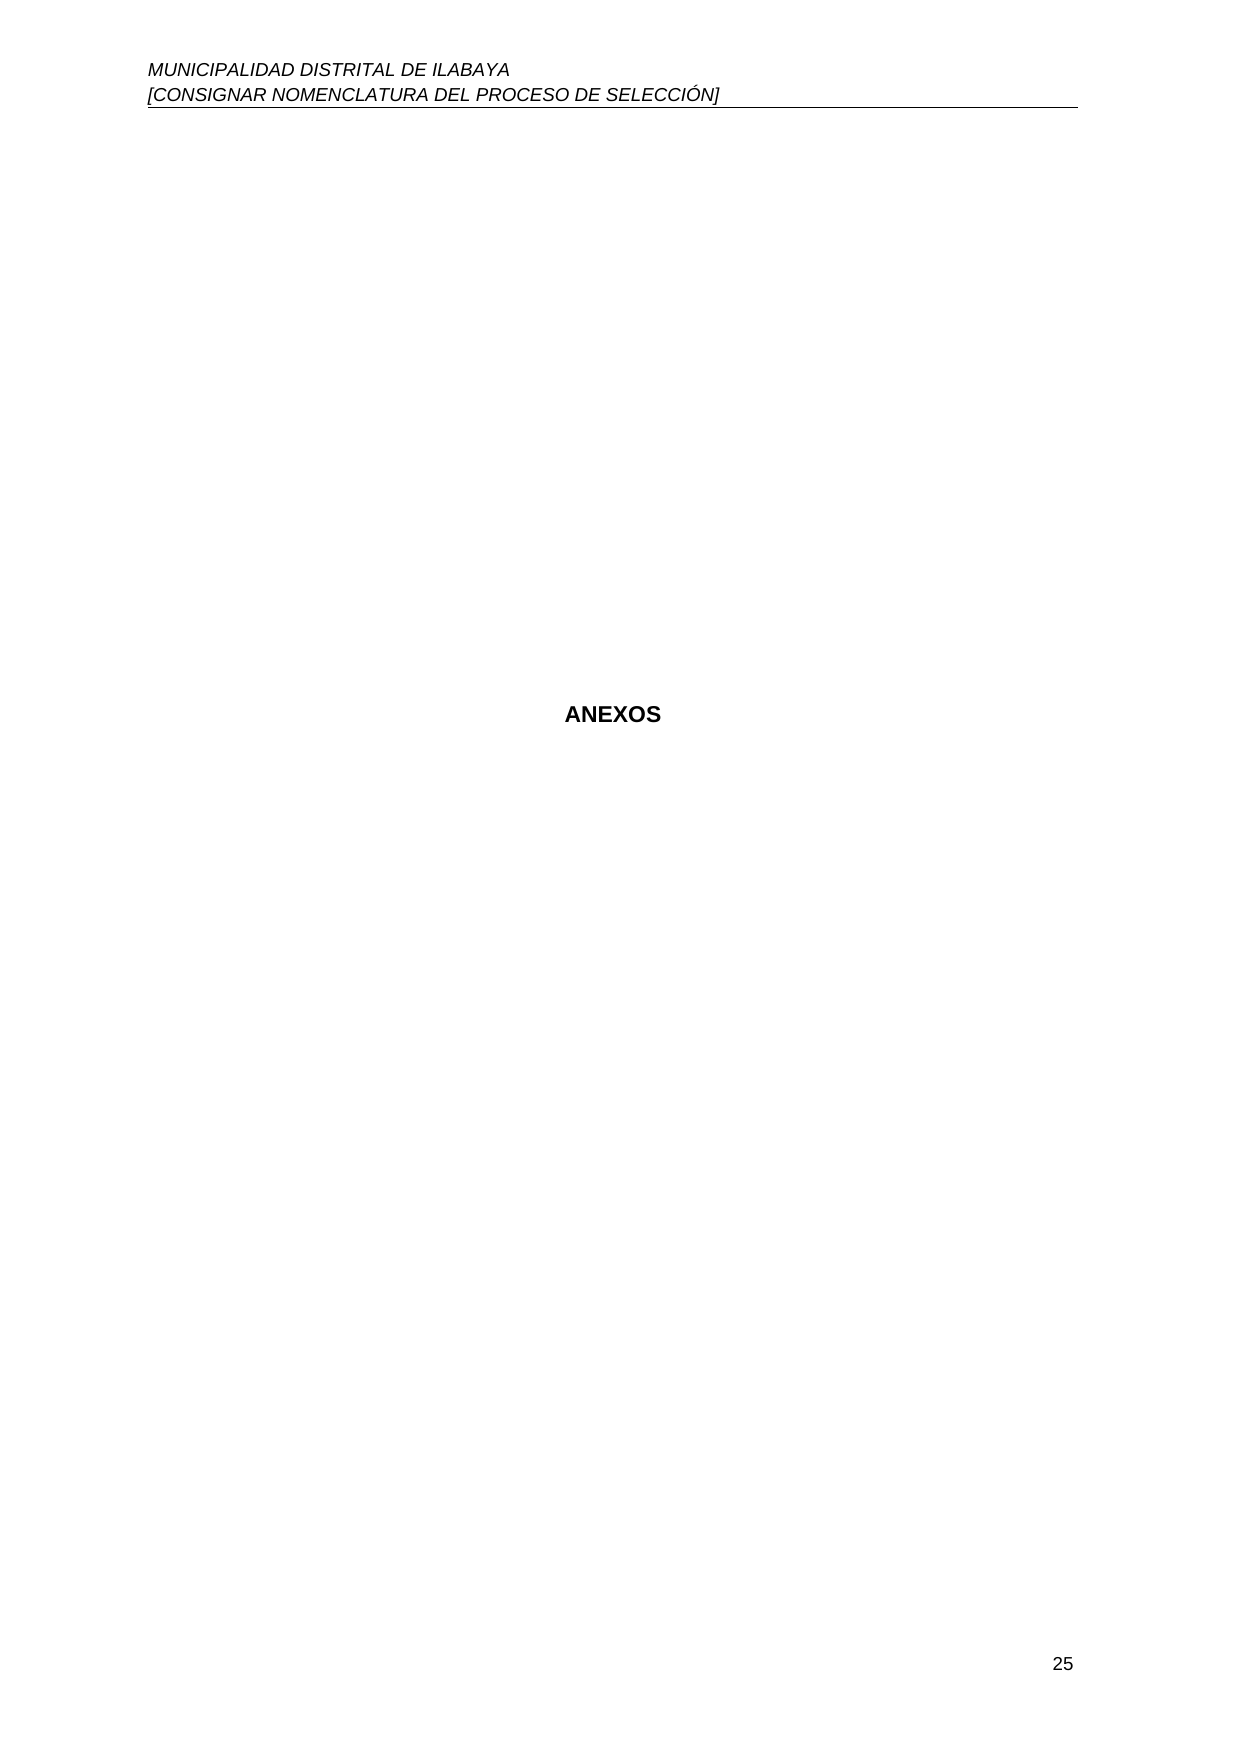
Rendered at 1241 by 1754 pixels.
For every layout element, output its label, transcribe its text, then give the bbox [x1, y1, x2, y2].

text ANEXOS [148, 701, 1078, 727]
